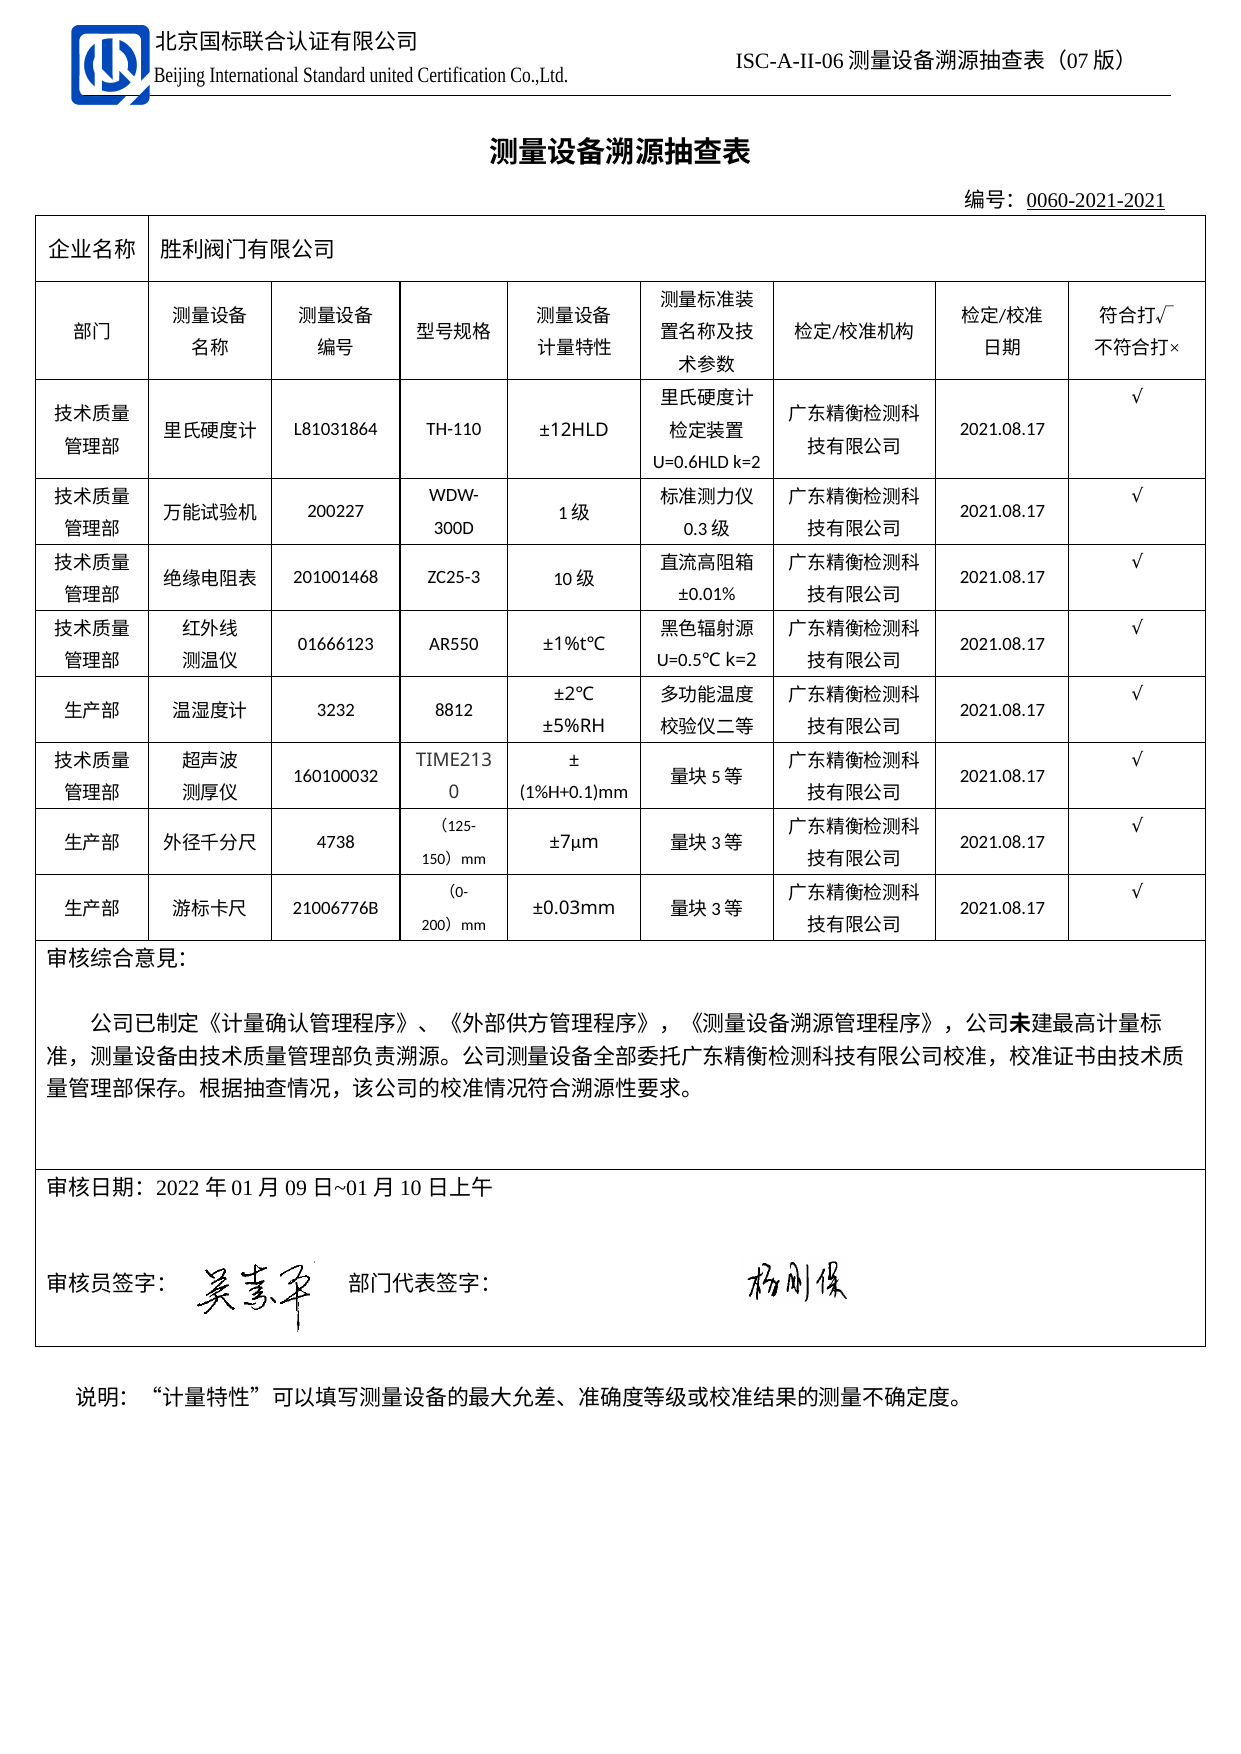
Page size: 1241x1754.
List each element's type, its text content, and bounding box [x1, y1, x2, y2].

table_cell 2021.08.17 [936, 611, 1068, 676]
table_cell ±1%t℃ [508, 611, 640, 676]
table_cell 广东精衡检测科技有限公司 [774, 809, 935, 874]
table_cell WDW-300D [401, 479, 507, 544]
table_cell L81031864 [272, 380, 399, 478]
table_cell 生产部 [36, 809, 148, 874]
table_cell ±0.03mm [508, 875, 640, 940]
table_cell √ [1069, 380, 1205, 478]
table_cell 10级 [508, 545, 640, 610]
table_header 企业名称 [36, 216, 148, 281]
table_header 胜利阀门有限公司 [149, 216, 1205, 281]
table_cell 绝缘电阻表 [149, 545, 271, 610]
table_cell 测量设备 编号 [272, 282, 399, 379]
table_cell 温湿度计 [149, 677, 271, 742]
table_cell 技术质量管理部 [36, 743, 148, 808]
table_cell 2021.08.17 [936, 875, 1068, 940]
table_cell 160100032 [272, 743, 399, 808]
table_cell 超声波 测厚仪 [149, 743, 271, 808]
table_cell 8812 [401, 677, 507, 742]
table_cell 技术质量管理部 [36, 380, 148, 478]
table_cell ±12HLD [508, 380, 640, 478]
table_cell 广东精衡检测科技有限公司 [774, 479, 935, 544]
table_cell 量块3等 [641, 875, 773, 940]
table_cell 型号规格 [401, 282, 507, 379]
table_cell 生产部 [36, 875, 148, 940]
table_cell 测量设备 计量特性 [508, 282, 640, 379]
table_cell 审核综合意見： 公司已制定《计量确认管理程序》、《外部供方管理程序》，《测量设备溯源管理程序》，公司未建最高计量标准，测量设备由技术质量管理部负责溯源。公司测量设备全部委托广东精衡检测科技有限公司校准，校准证书由技术质量管理部保存。根据抽查情况，该公司的校准情况符合溯源性要求。 [36, 941, 1205, 1168]
table_cell 2021.08.17 [936, 479, 1068, 544]
table_cell 测量设备 名称 [149, 282, 271, 379]
table_cell √ [1069, 809, 1205, 874]
table_cell 测量标准装置名称及技术参数 [641, 282, 773, 379]
text 编号：0060-2021-2021 [75, 183, 1165, 215]
table_cell √ [1069, 743, 1205, 808]
table_cell 黑色辐射源 U=0.5℃ k=2 [641, 611, 773, 676]
picture [71, 25, 150, 105]
table_cell TIME2130 [401, 743, 507, 808]
table_cell √ [1069, 479, 1205, 544]
table_cell 广东精衡检测科技有限公司 [774, 875, 935, 940]
table_cell 万能试验机 [149, 479, 271, 544]
table_cell 广东精衡检测科技有限公司 [774, 677, 935, 742]
table_cell 标准测力仪0.3级 [641, 479, 773, 544]
table_cell 2021.08.17 [936, 809, 1068, 874]
table_cell 技术质量管理部 [36, 545, 148, 610]
table_cell （0-200）mm [401, 875, 507, 940]
table_cell ±2℃ ±5%RH [508, 677, 640, 742]
table_cell 200227 [272, 479, 399, 544]
table_cell 广东精衡检测科技有限公司 [774, 380, 935, 478]
table_cell TH-110 [401, 380, 507, 478]
table_cell 1级 [508, 479, 640, 544]
table_cell 技术质量管理部 [36, 479, 148, 544]
table_cell 01666123 [272, 611, 399, 676]
table_cell 检定/校准 日期 [936, 282, 1068, 379]
table_cell 广东精衡检测科技有限公司 [774, 743, 935, 808]
table_cell 4738 [272, 809, 399, 874]
table_cell ±7μm [508, 809, 640, 874]
table_cell 里氏硬度计 [149, 380, 271, 478]
text 说明：“计量特性”可以填写测量设备的最大允差、准确度等级或校准结果的测量不确定度。 [75, 1379, 1165, 1412]
table_cell 3232 [272, 677, 399, 742]
table_cell 符合打√ 不符合打× [1069, 282, 1205, 379]
table_cell √ [1069, 677, 1205, 742]
table_cell √ [1069, 875, 1205, 940]
table_cell 生产部 [36, 677, 148, 742]
table_cell ±(1%H+0.1)mm [508, 743, 640, 808]
table_cell 多功能温度校验仪二等 [641, 677, 773, 742]
table_cell 量块3等 [641, 809, 773, 874]
table_cell 2021.08.17 [936, 677, 1068, 742]
table_cell 2021.08.17 [936, 545, 1068, 610]
table_cell 量块5等 [641, 743, 773, 808]
table_cell 广东精衡检测科技有限公司 [774, 611, 935, 676]
table_cell （125-150）mm [401, 809, 507, 874]
table_cell 广东精衡检测科技有限公司 [774, 545, 935, 610]
text 测量设备溯源抽查表 [75, 118, 1165, 183]
table_cell √ [1069, 545, 1205, 610]
table_cell ZC25-3 [401, 545, 507, 610]
table_cell AR550 [401, 611, 507, 676]
table_cell 直流高阻箱 ±0.01% [641, 545, 773, 610]
table_cell 21006776B [272, 875, 399, 940]
table_cell 2021.08.17 [936, 380, 1068, 478]
table_cell 外径千分尺 [149, 809, 271, 874]
table_cell 技术质量管理部 [36, 611, 148, 676]
table_cell 游标卡尺 [149, 875, 271, 940]
table_cell 检定/校准机构 [774, 282, 935, 379]
table_cell 审核日期：2022 年01 月09 日~01 月10 日上午 审核员签字： 部门代表签字： [36, 1170, 1205, 1346]
table_cell √ [1069, 611, 1205, 676]
table_cell 2021.08.17 [936, 743, 1068, 808]
table_cell 部门 [36, 282, 148, 379]
table_cell 里氏硬度计检定装置U=0.6HLD k=2 [641, 380, 773, 478]
table_cell 红外线 测温仪 [149, 611, 271, 676]
table_cell 201001468 [272, 545, 399, 610]
